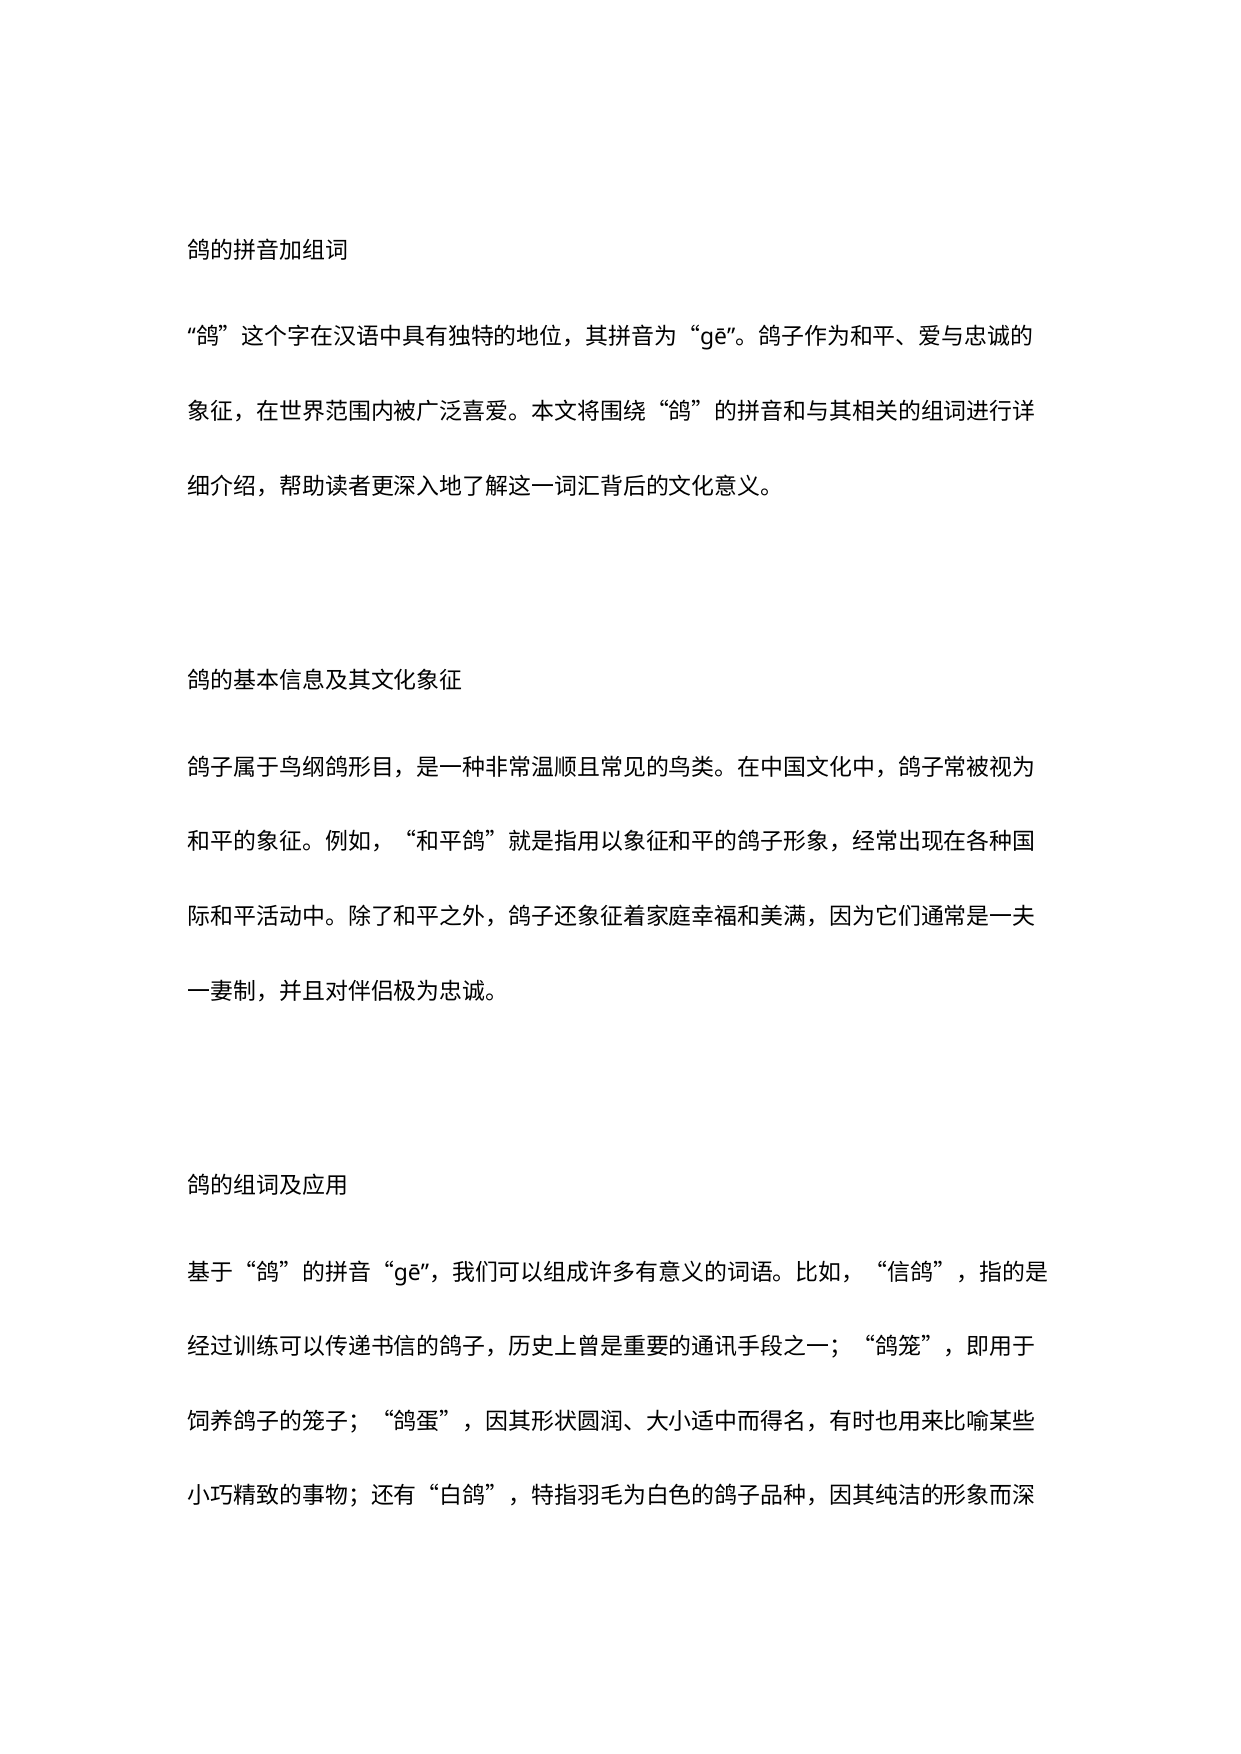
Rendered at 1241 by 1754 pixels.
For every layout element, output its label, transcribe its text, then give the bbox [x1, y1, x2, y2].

text 鸽子属于鸟纲鸽形目，是一种非常温顺且常见的鸟类。在中国文化中，鸽子常被视为和平的象征。例如，“和平鸽”就是指用以象征和平的鸽子形象，经常出现在各种国际和平活动中。除了和平之外，鸽子还象征着家庭幸福和美满，因为它们通常是一夫一妻制，并且对伴侣极为忠诚。 [187, 733, 1053, 1022]
text 鸽的组词及应用 [187, 1151, 1053, 1216]
text “鸽”这个字在汉语中具有独特的地位，其拼音为“gē”。鸽子作为和平、爱与忠诚的象征，在世界范围内被广泛喜爱。本文将围绕“鸽”的拼音和与其相关的组词进行详细介绍，帮助读者更深入地了解这一词汇背后的文化意义。 [187, 302, 1053, 517]
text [187, 1237, 1053, 1527]
text 鸽的拼音加组词 [187, 216, 1053, 281]
text 鸽的基本信息及其文化象征 [187, 646, 1053, 711]
